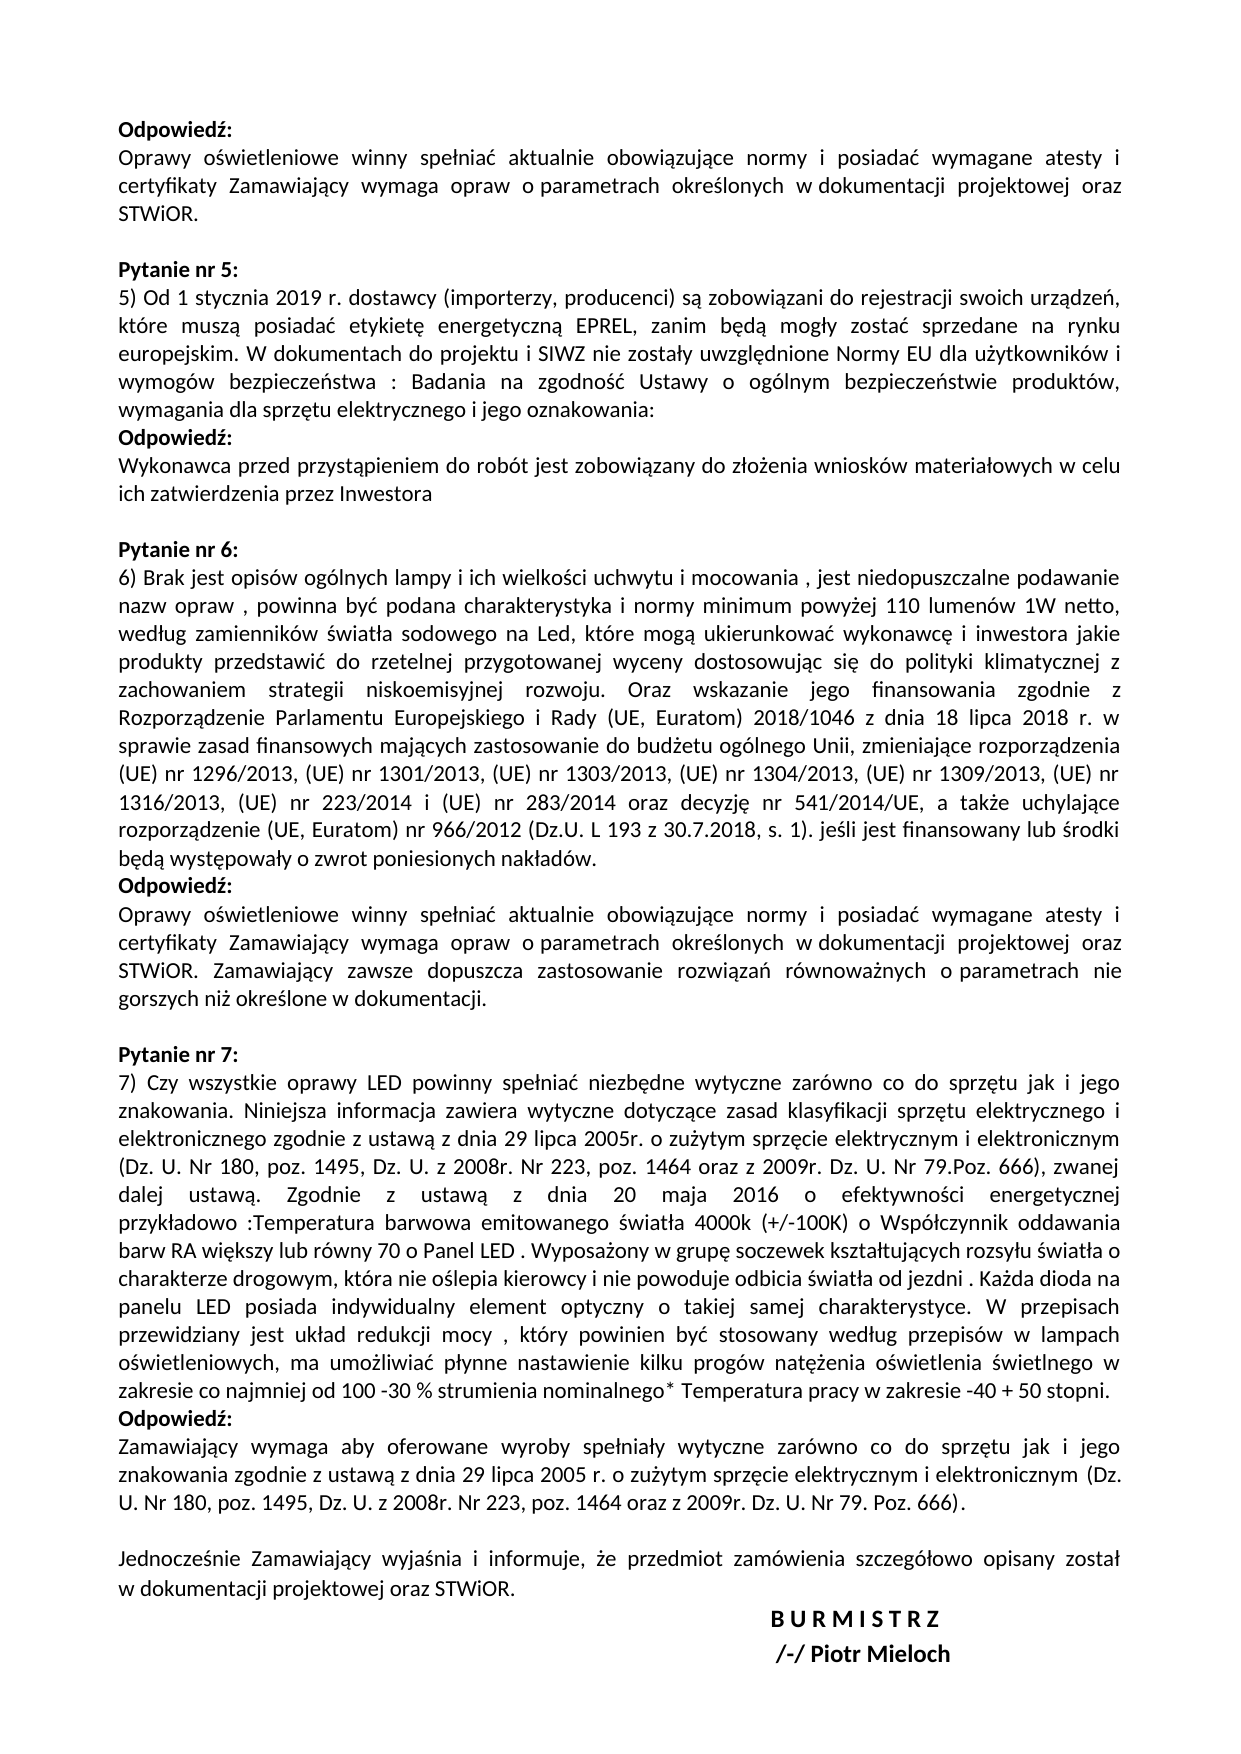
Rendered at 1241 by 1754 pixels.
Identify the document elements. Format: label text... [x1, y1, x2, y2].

text B U R M I S T R Z [118, 1603, 1122, 1633]
text Odpowiedź: [118, 115, 1122, 143]
text Pytanie nr 5: [118, 255, 1122, 283]
text Pytanie nr 6: [118, 535, 1122, 563]
text 7) Czy wszystkie oprawy LED powinny spełniać niezbędne wytyczne zarówno co do sprzętu jak i jego znakowania. Niniejsza informacja zawiera wytyczne dotyczące zasad klasyfikacji sprzętu elektrycznego i elektronicznego zgodnie z ustawą z dnia 29 lipca 2005r. o zużytym sprzęcie elektrycznym i elektronicznym (Dz. U. Nr 180, poz. 1495, Dz. U. z 2008r. Nr 223, poz. 1464 oraz z 2009r. Dz. U. Nr 79.Poz. 666), zwanej dalej ustawą. Zgodnie z ustawą z dnia 20 maja 2016 o efektywności energetycznej przykładowo :Temperatura barwowa emitowanego światła 4000k (+/-100K) o Współczynnik oddawania barw RA większy lub równy 70 o Panel LED . Wyposażony w grupę soczewek kształtujących rozsyłu światła o charakterze drogowym, która nie oślepia kierowcy i nie powoduje odbicia światła od jezdni . Każda dioda na panelu LED posiada indywidualny element optyczny o takiej samej charakterystyce. W przepisach przewidziany jest układ redukcji mocy , który powinien być stosowany według przepisów w lampach oświetleniowych, ma umożliwiać płynne nastawienie kilku progów natężenia oświetlenia świetlnego w zakresie co najmniej od 100 -30 % strumienia nominalnego* Temperatura pracy w zakresie -40 + 50 stopni. [118, 1068, 1122, 1404]
text Oprawy oświetleniowe winny spełniać aktualnie obowiązujące normy i posiadać wymagane atesty i certyfikaty Zamawiający wymaga opraw o parametrach określonych w dokumentacji projektowej oraz STWiOR. [118, 143, 1122, 227]
text Wykonawca przed przystąpieniem do robót jest zobowiązany do złożenia wniosków materiałowych w celu ich zatwierdzenia przez Inwestora [118, 451, 1122, 507]
text Jednocześnie Zamawiający wyjaśnia i informuje, że przedmiot zamówienia szczegółowo opisany został w dokumentacji projektowej oraz STWiOR. [118, 1544, 1122, 1603]
text Oprawy oświetleniowe winny spełniać aktualnie obowiązujące normy i posiadać wymagane atesty i certyfikaty Zamawiający wymaga opraw o parametrach określonych w dokumentacji projektowej oraz STWiOR. Zamawiający zawsze dopuszcza zastosowanie rozwiązań równoważnych o parametrach nie gorszych niż określone w dokumentacji. [118, 900, 1122, 1012]
text Zamawiający wymaga aby oferowane wyroby spełniały wytyczne zarówno co do sprzętu jak i jego znakowania zgodnie z ustawą z dnia 29 lipca 2005 r. o zużytym sprzęcie elektrycznym i elektronicznym (Dz. U. Nr 180, poz. 1495, Dz. U. z 2008r. Nr 223, poz. 1464 oraz z 2009r. Dz. U. Nr 79. Poz. 666). [118, 1432, 1122, 1516]
text /-/ Piotr Mieloch [753, 1638, 1122, 1668]
text Odpowiedź: [118, 1404, 1122, 1432]
text Odpowiedź: [118, 872, 1122, 900]
text 6) Brak jest opisów ogólnych lampy i ich wielkości uchwytu i mocowania , jest niedopuszczalne podawanie nazw opraw , powinna być podana charakterystyka i normy minimum powyżej 110 lumenów 1W netto, według zamienników światła sodowego na Led, które mogą ukierunkować wykonawcę i inwestora jakie produkty przedstawić do rzetelnej przygotowanej wyceny dostosowując się do polityki klimatycznej z zachowaniem strategii niskoemisyjnej rozwoju. Oraz wskazanie jego finansowania zgodnie z Rozporządzenie Parlamentu Europejskiego i Rady (UE, Euratom) 2018/1046 z dnia 18 lipca 2018 r. w sprawie zasad finansowych mających zastosowanie do budżetu ogólnego Unii, zmieniające rozporządzenia (UE) nr 1296/2013, (UE) nr 1301/2013, (UE) nr 1303/2013, (UE) nr 1304/2013, (UE) nr 1309/2013, (UE) nr 1316/2013, (UE) nr 223/2014 i (UE) nr 283/2014 oraz decyzję nr 541/2014/UE, a także uchylające rozporządzenie (UE, Euratom) nr 966/2012 (Dz.U. L 193 z 30.7.2018, s. 1). jeśli jest finansowany lub środki będą występowały o zwrot poniesionych nakładów. [118, 563, 1122, 872]
text 5) Od 1 stycznia 2019 r. dostawcy (importerzy, producenci) są zobowiązani do rejestracji swoich urządzeń, które muszą posiadać etykietę energetyczną EPREL, zanim będą mogły zostać sprzedane na rynku europejskim. W dokumentach do projektu i SIWZ nie zostały uwzględnione Normy EU dla użytkowników i wymogów bezpieczeństwa : Badania na zgodność Ustawy o ogólnym bezpieczeństwie produktów, wymagania dla sprzętu elektrycznego i jego oznakowania: [118, 283, 1122, 423]
text Odpowiedź: [118, 423, 1122, 451]
text Pytanie nr 7: [118, 1040, 1122, 1068]
